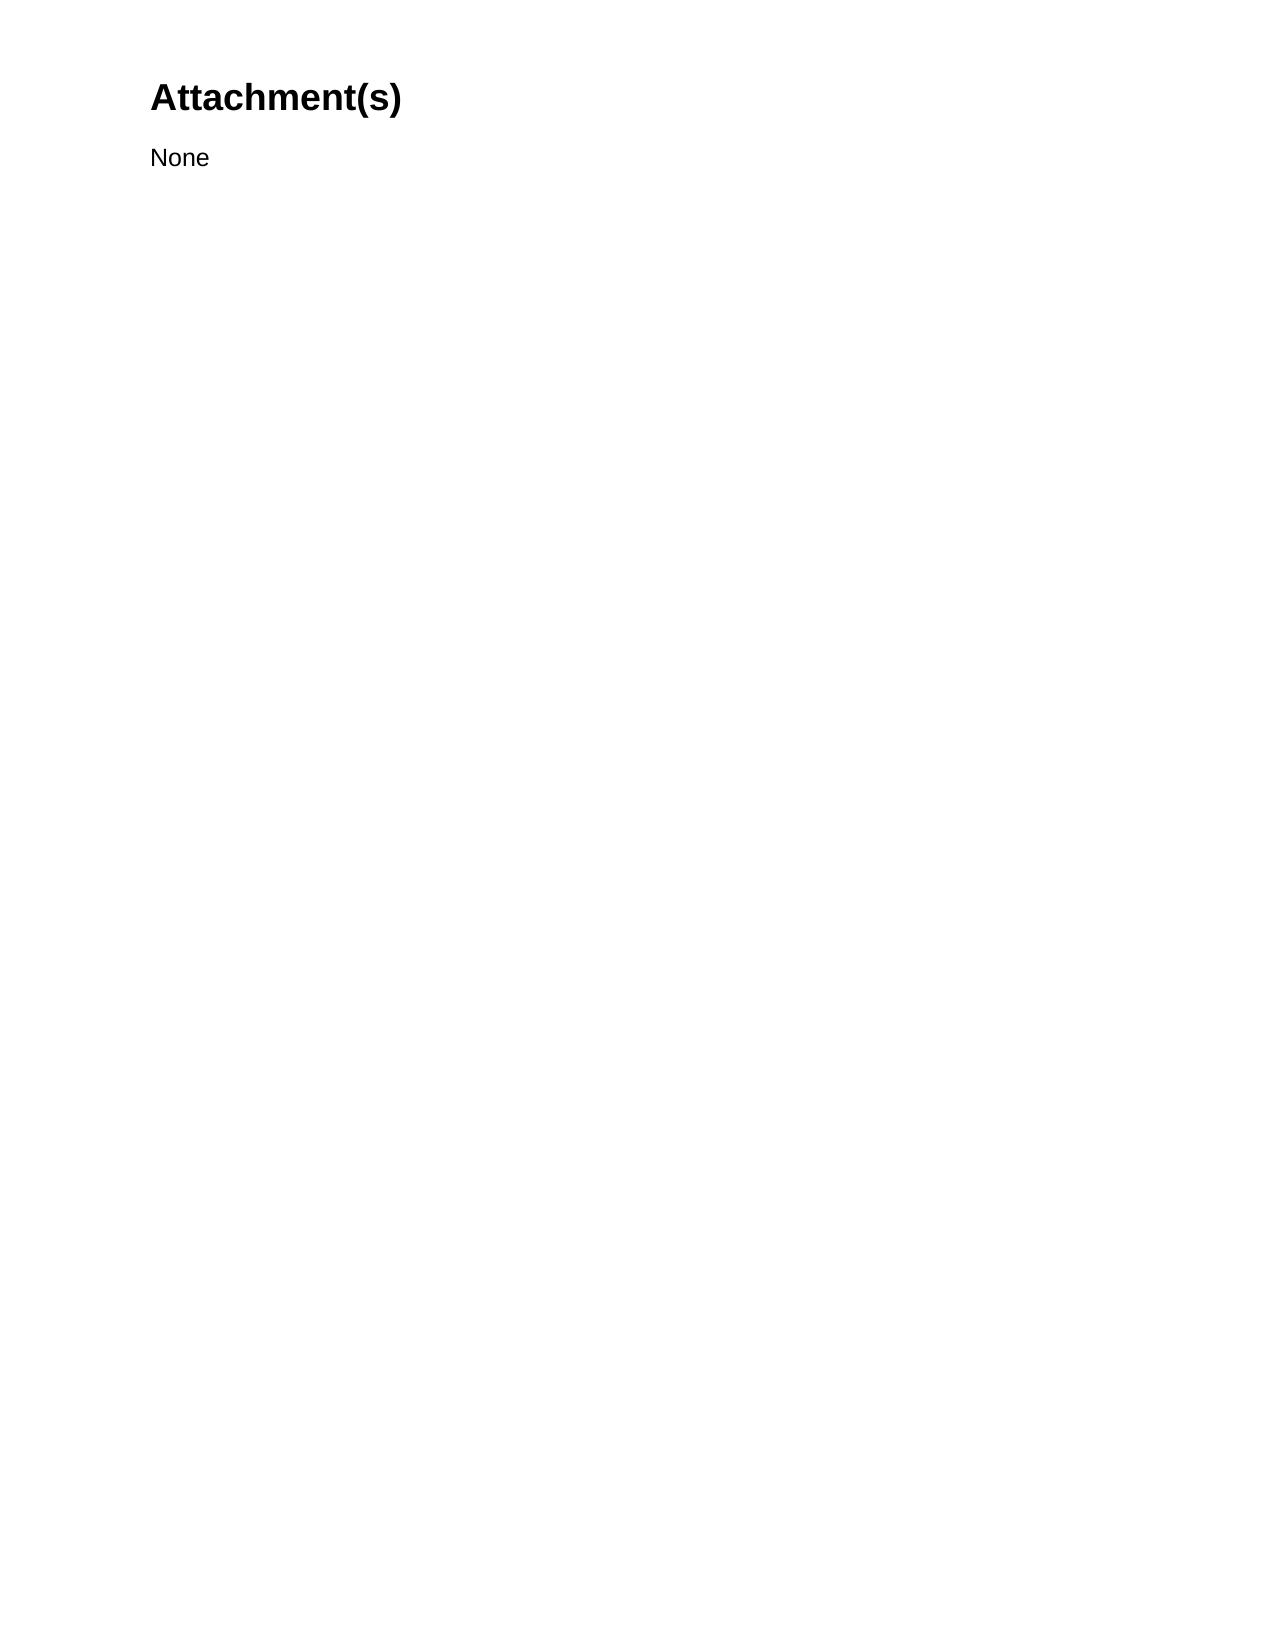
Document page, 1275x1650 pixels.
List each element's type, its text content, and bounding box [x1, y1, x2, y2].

text None [150, 143, 1125, 172]
subtitle Attachment(s) [150, 75, 1125, 118]
